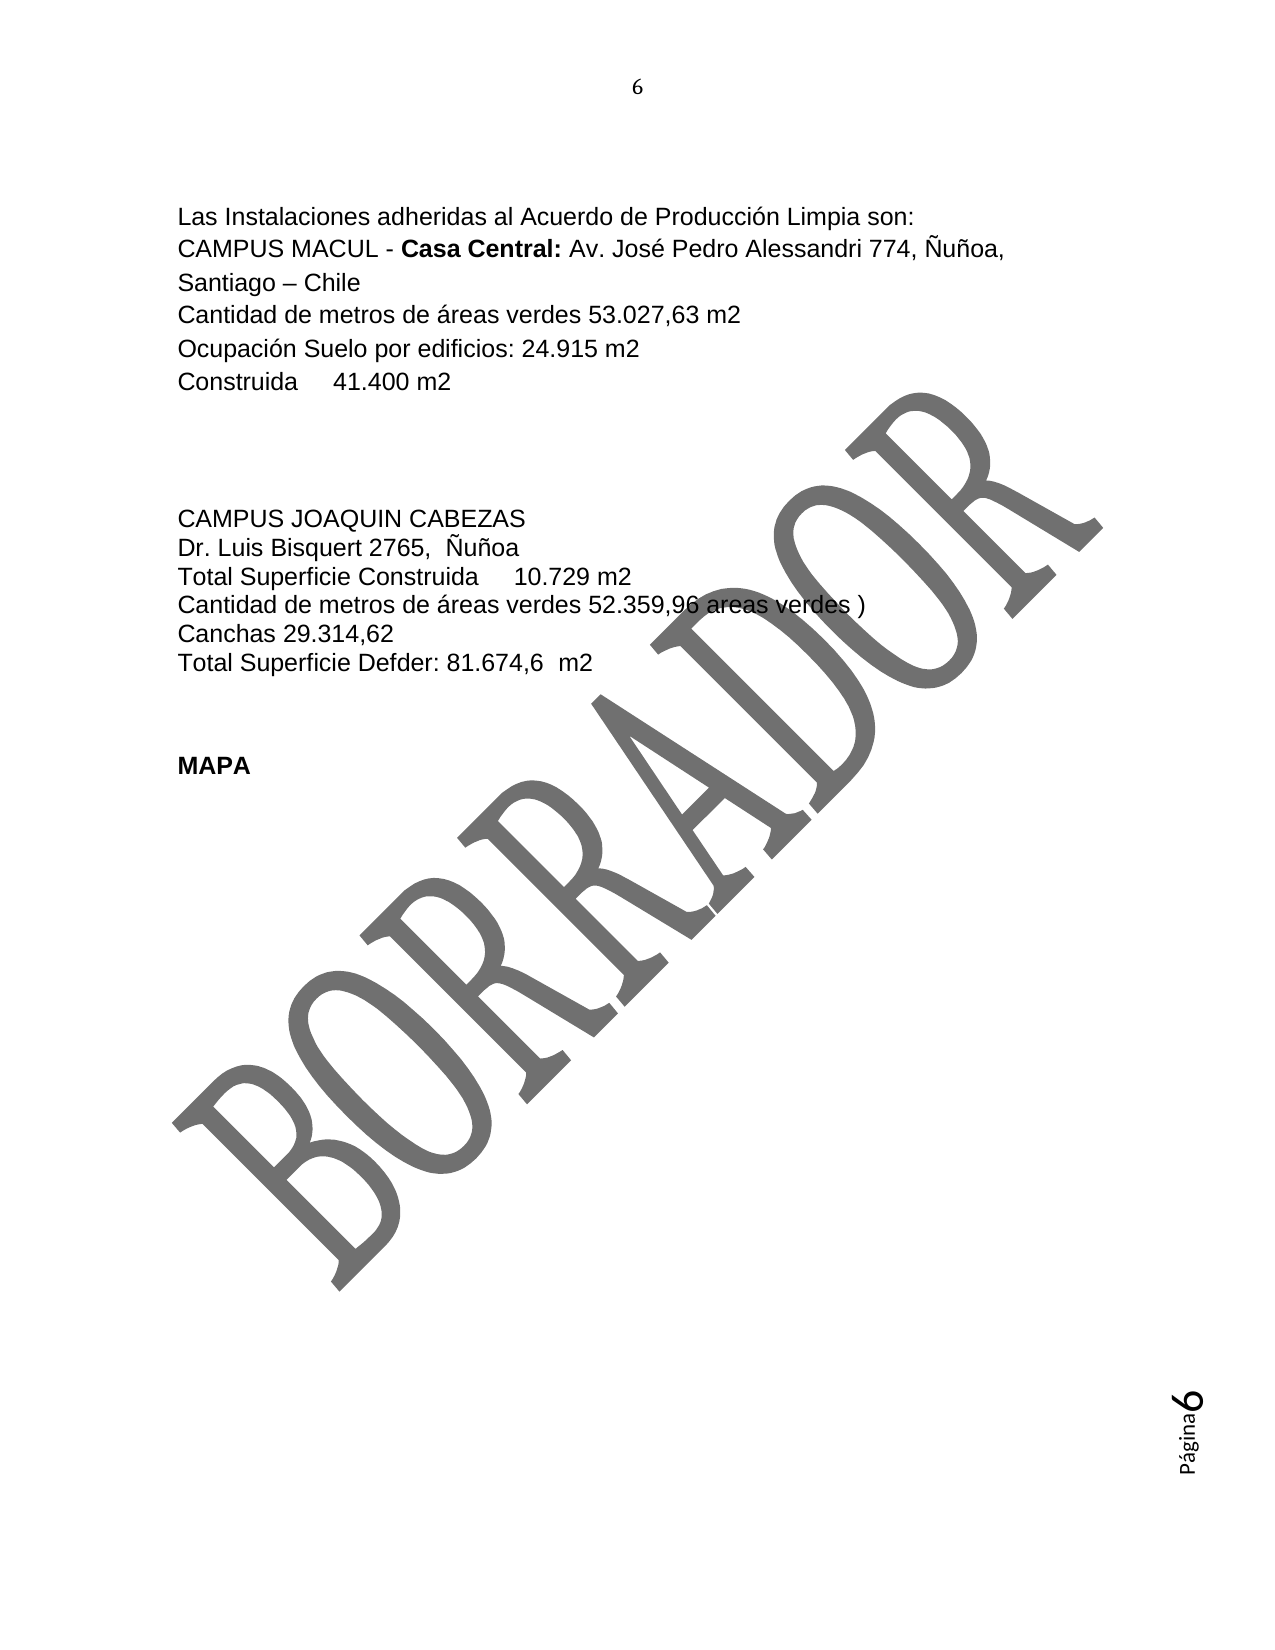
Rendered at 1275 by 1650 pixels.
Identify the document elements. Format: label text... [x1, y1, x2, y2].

text Las Instalaciones adheridas al Acuerdo de Producción Limpia son: CAMPUS MACUL - Casa Central: Av. José Pedro Alessandri 774, Ñuñoa, Santiago – Chile Cantidad de metros de áreas verdes 53.027,63 m2 Ocupación Suelo por edificios: 24.915 m2 Construida 41.400 m2 [177, 201, 1098, 426]
text CAMPUS JOAQUIN CABEZAS Dr. Luis Bisquert 2765, Ñuñoa Total Superficie Construida 10.729 m2 Cantidad de metros de áreas verdes 52.359,96 areas verdes ) Canchas 29.314,62 Total Superficie Defder: 81.674,6 m2 [177, 504, 1098, 677]
text MAPA [177, 751, 1098, 780]
